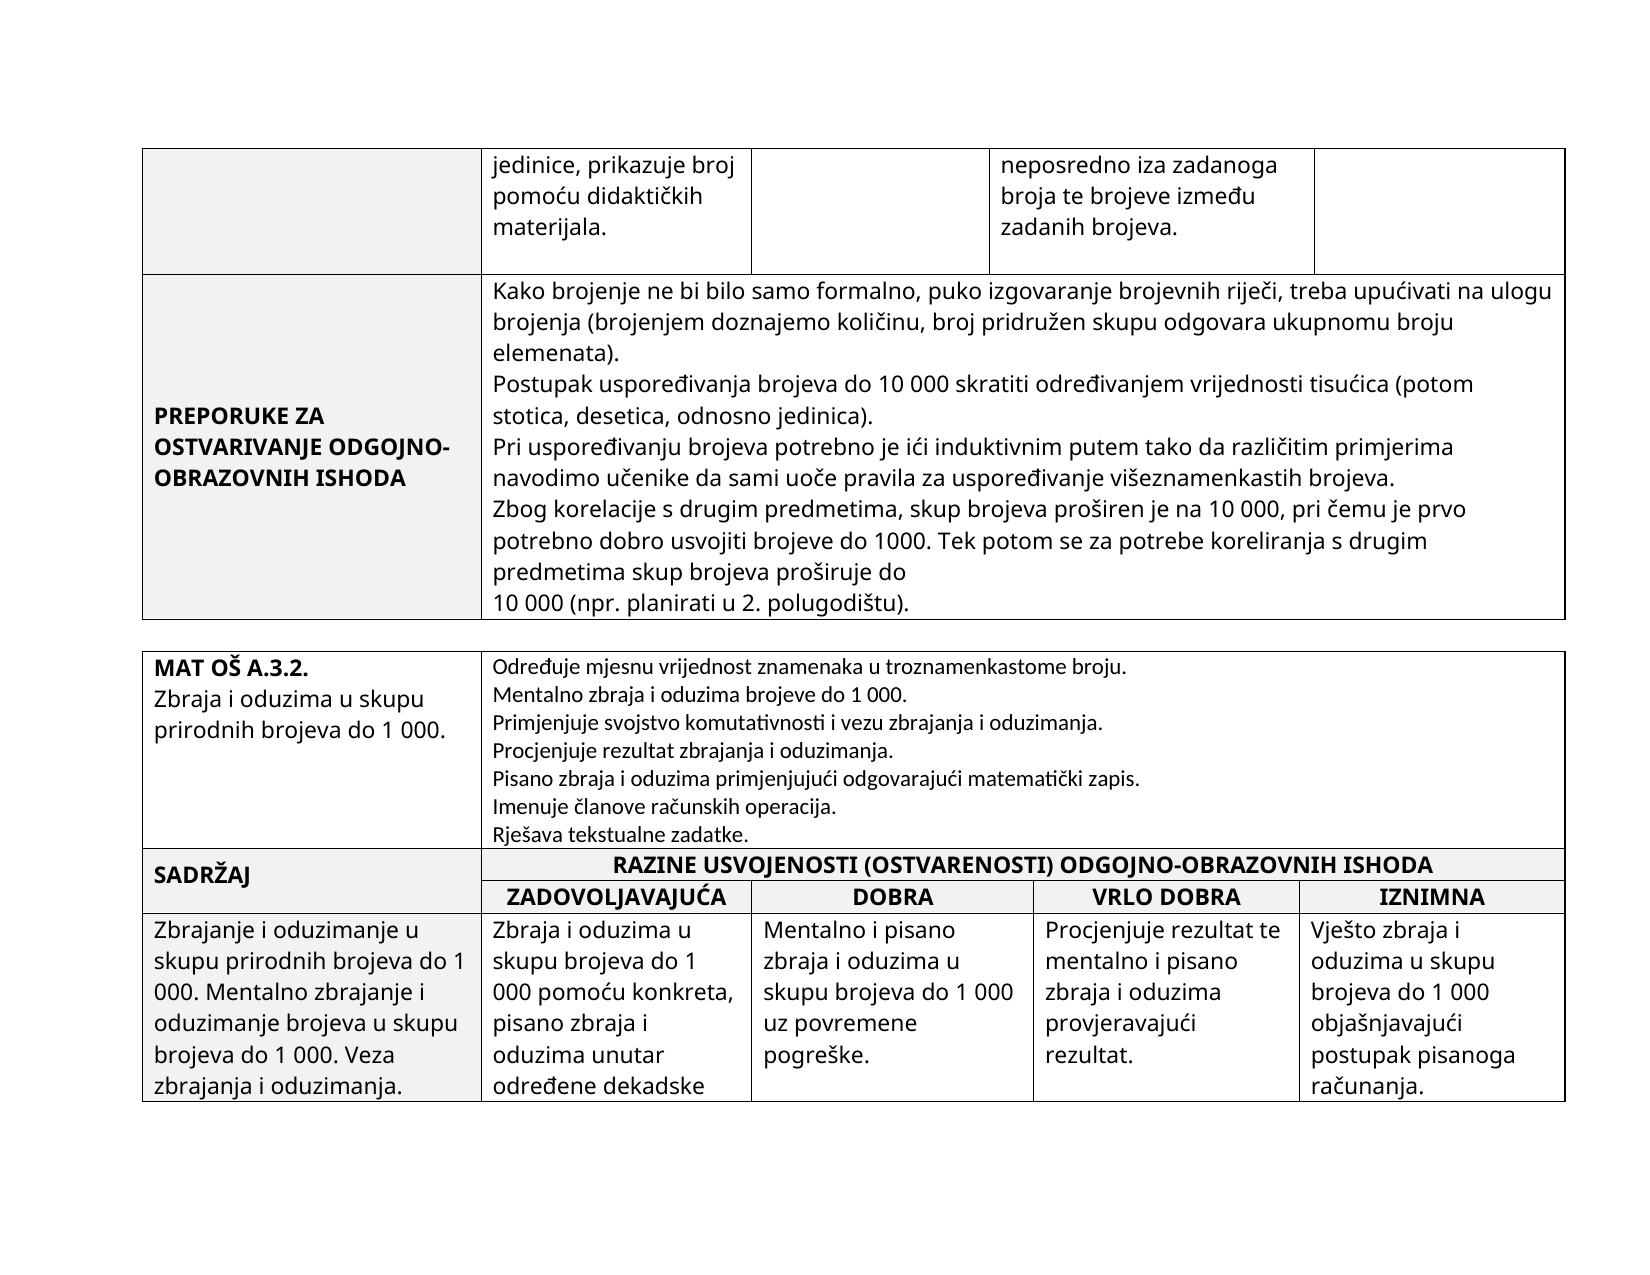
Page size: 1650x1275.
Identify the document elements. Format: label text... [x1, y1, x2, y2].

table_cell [752, 914, 1033, 1101]
table_cell IZNIMNA [1300, 881, 1564, 912]
table_cell VRLO DOBRA [1034, 881, 1299, 912]
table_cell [143, 914, 481, 1101]
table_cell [1034, 914, 1299, 1101]
table_header Određuje mjesnu vrijednost znamenaka u troznamenkastome broju. Mentalno zbraja i oduzima brojeve do 1 000. Primjenjuje svojstvo komutativnosti i vezu zbrajanja i oduzimanja. Procjenjuje rezultat zbrajanja i oduzimanja. Pisano zbraja i oduzima primjenjujući odgovarajući matematički zapis. Imenuje članove računskih operacija. Rješava tekstualne zadatke. [482, 652, 1564, 848]
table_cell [143, 149, 481, 274]
table_cell DOBRA [752, 881, 1033, 912]
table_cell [1300, 914, 1564, 1101]
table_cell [990, 149, 1314, 274]
table_cell ZADOVOLJAVAJUĆA [482, 881, 751, 912]
table_cell Kako brojenje ne bi bilo samo formalno, puko izgovaranje brojevnih riječi, treba upućivati na ulogu brojenja (brojenjem doznajemo količinu, broj pridružen skupu odgovara ukupnomu broju elemenata). Postupak uspoređivanja brojeva do 10 000 skratiti određivanjem vrijednosti tisućica (potom stotica, desetica, odnosno jedinica). Pri uspoređivanju brojeva potrebno je ići induktivnim putem tako da različitim primjerima navodimo učenike da sami uoče pravila za uspoređivanje višeznamenkastih brojeva. Zbog korelacije s drugim predmetima, skup brojeva proširen je na 10 000, pri čemu je prvo potrebno dobro usvojiti brojeve do 1000. Tek potom se za potrebe koreliranja s drugim predmetima skup brojeva proširuje do 10 000 (npr. planirati u 2. polugodištu). [482, 275, 1564, 618]
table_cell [482, 149, 751, 274]
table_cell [482, 914, 751, 1101]
table_header MAT OŠ A.3.2. Zbraja i oduzima u skupu prirodnih brojeva do 1 000. [143, 652, 481, 848]
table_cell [1315, 149, 1564, 274]
table_cell PREPORUKE ZA OSTVARIVANJE ODGOJNO-OBRAZOVNIH ISHODA [143, 275, 481, 618]
table_cell RAZINE USVOJENOSTI (OSTVARENOSTI) ODGOJNO-OBRAZOVNIH ISHODA [482, 849, 1564, 880]
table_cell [752, 149, 989, 274]
table_cell SADRŽAJ [143, 849, 481, 912]
